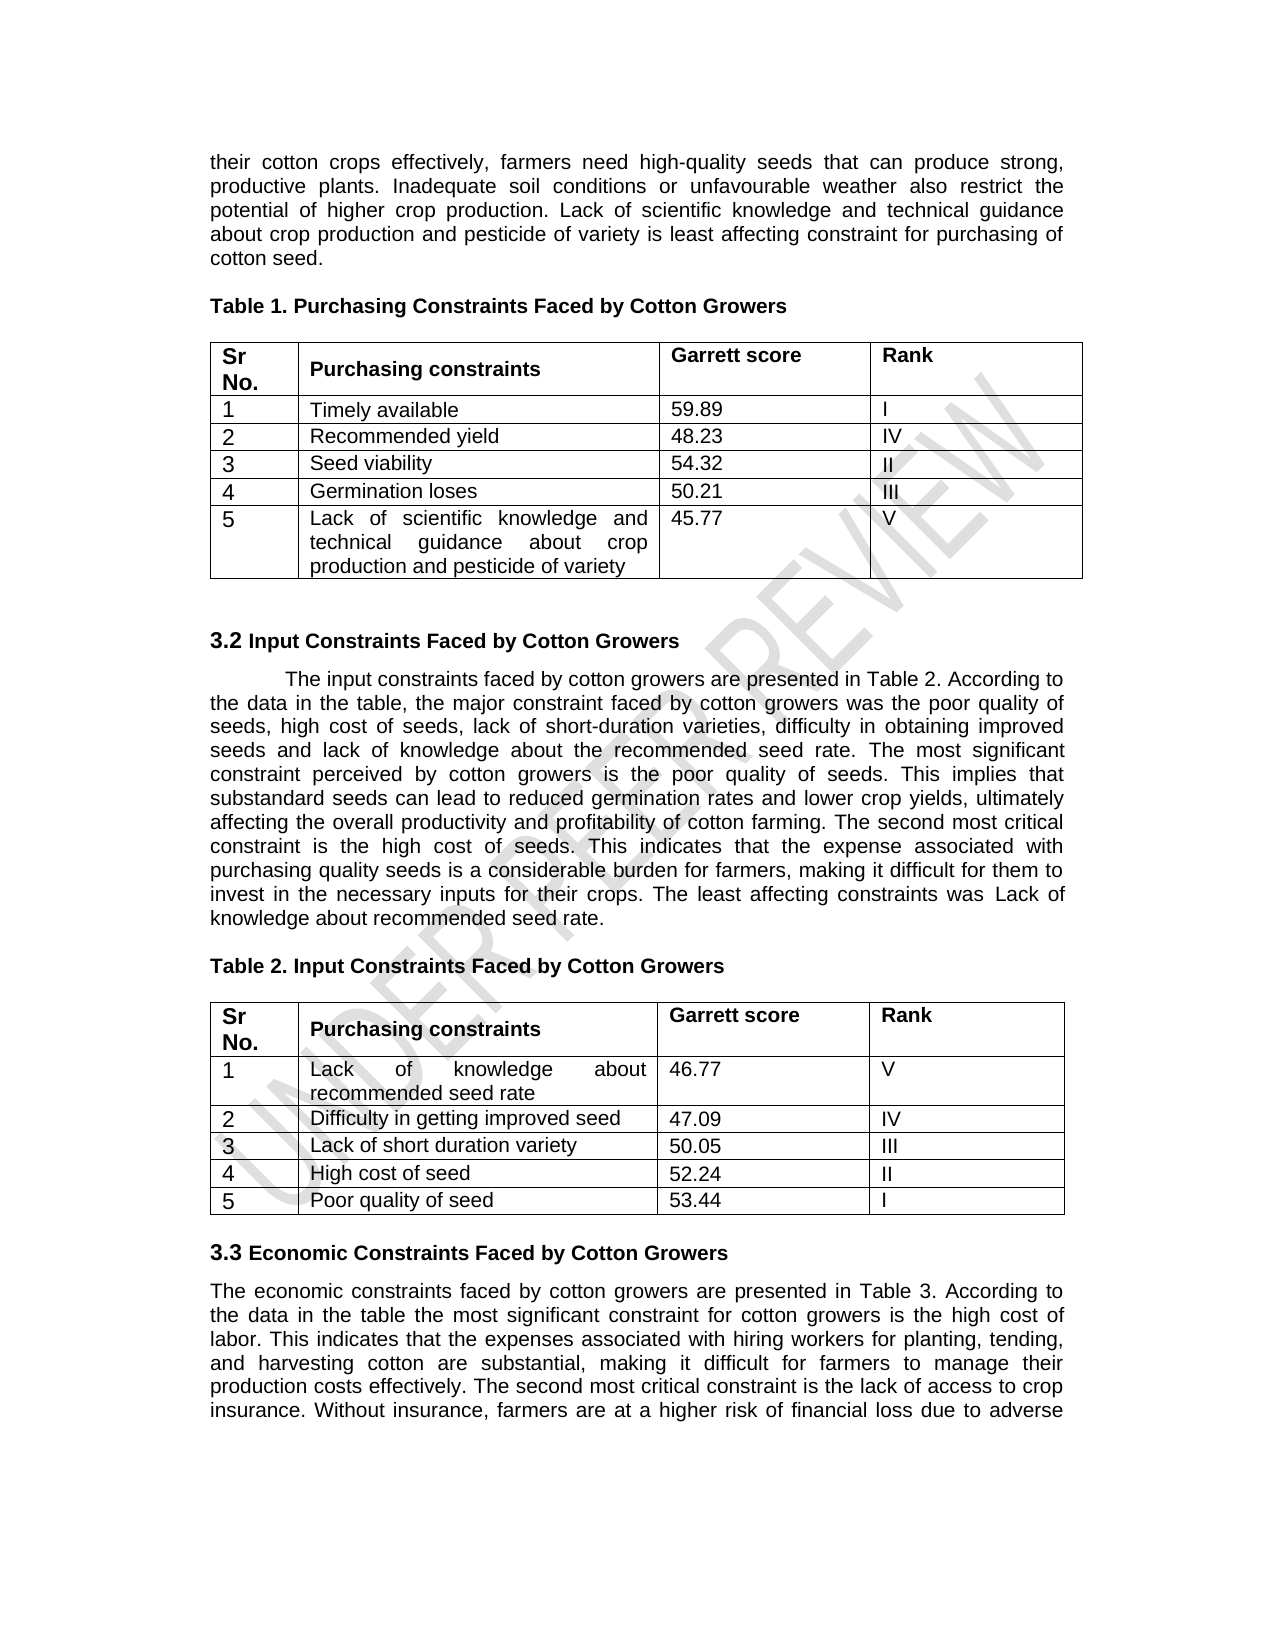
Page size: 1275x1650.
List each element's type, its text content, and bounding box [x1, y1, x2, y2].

table_header Sr No. [211, 343, 298, 395]
table_header Rank [870, 1003, 1064, 1056]
table_cell Difficulty in getting improved seed [299, 1106, 657, 1132]
table_cell V [871, 506, 1082, 578]
table_cell 45.77 [660, 506, 870, 578]
table_cell 52.24 [658, 1160, 869, 1187]
table_cell II [871, 451, 1082, 478]
table_cell 54.32 [660, 451, 870, 478]
text Table 2. Input Constraints Faced by Cotton Growers [210, 954, 1065, 978]
table_header Purchasing constraints [299, 343, 659, 395]
table_cell V [870, 1057, 1064, 1104]
text Table 1. Purchasing Constraints Faced by Cotton Growers [210, 294, 1065, 318]
table_cell 50.21 [660, 479, 870, 505]
table_cell Lack of knowledge about recommended seed rate [299, 1057, 657, 1104]
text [210, 150, 1065, 270]
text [210, 1278, 1065, 1422]
table_cell III [870, 1133, 1064, 1159]
table_cell IV [871, 424, 1082, 450]
table_cell Lack of scientific knowledge and technical guidance about crop production and pesticide of variety [299, 506, 659, 578]
table_cell III [871, 479, 1082, 505]
table_cell 47.09 [658, 1106, 869, 1132]
table_cell Poor quality of seed [299, 1188, 657, 1214]
table_header Rank [871, 343, 1082, 395]
table_cell 2 [211, 424, 298, 450]
table_cell 48.23 [660, 424, 870, 450]
text The input constraints faced by cotton growers are presented in Table 2. According to the data in the table, the major constraint faced by cotton growers was the poor quality of seeds, high cost of seeds, lack of short-duration varieties, difficulty in obtaining improved seeds and lack of knowledge about the recommended seed rate. The most significant constraint perceived by cotton growers is the poor quality of seeds. This implies that substandard seeds can lead to reduced germination rates and lower crop yields, ultimately affecting the overall productivity and profitability of cotton farming. The second most critical constraint is the high cost of seeds. This indicates that the expense associated with purchasing quality seeds is a considerable burden for farmers, making it difficult for them to invest in the necessary inputs for their crops. The least affecting constraints was Lack of knowledge about recommended seed rate. [210, 666, 1065, 930]
table_cell High cost of seed [299, 1160, 657, 1187]
table_cell Timely available [299, 396, 659, 423]
table_cell 2 [211, 1106, 298, 1132]
table_cell 4 [211, 1160, 298, 1187]
table_cell II [870, 1160, 1064, 1187]
table_header Purchasing constraints [299, 1003, 657, 1056]
table_cell 53.44 [658, 1188, 869, 1214]
table_cell I [871, 396, 1082, 423]
table_cell 1 [211, 396, 298, 423]
table_cell Seed viability [299, 451, 659, 478]
table_cell 59.89 [660, 396, 870, 423]
table_header Sr No. [211, 1003, 298, 1056]
text 3.3 Economic Constraints Faced by Cotton Growers [210, 1239, 1065, 1265]
table_cell Lack of short duration variety [299, 1133, 657, 1159]
table_cell 1 [211, 1057, 298, 1104]
table_cell 5 [211, 1188, 298, 1214]
table_cell 3 [211, 1133, 298, 1159]
table_cell 4 [211, 479, 298, 505]
text 3.2 Input Constraints Faced by Cotton Growers [210, 627, 1065, 653]
table_cell Recommended yield [299, 424, 659, 450]
table_cell 5 [211, 506, 298, 578]
table_cell I [870, 1188, 1064, 1214]
table_header Garrett score [658, 1003, 869, 1056]
table_cell Germination loses [299, 479, 659, 505]
table_cell 3 [211, 451, 298, 478]
table_cell 50.05 [658, 1133, 869, 1159]
table_cell 46.77 [658, 1057, 869, 1104]
table_header Garrett score [660, 343, 870, 395]
table_cell IV [870, 1106, 1064, 1132]
